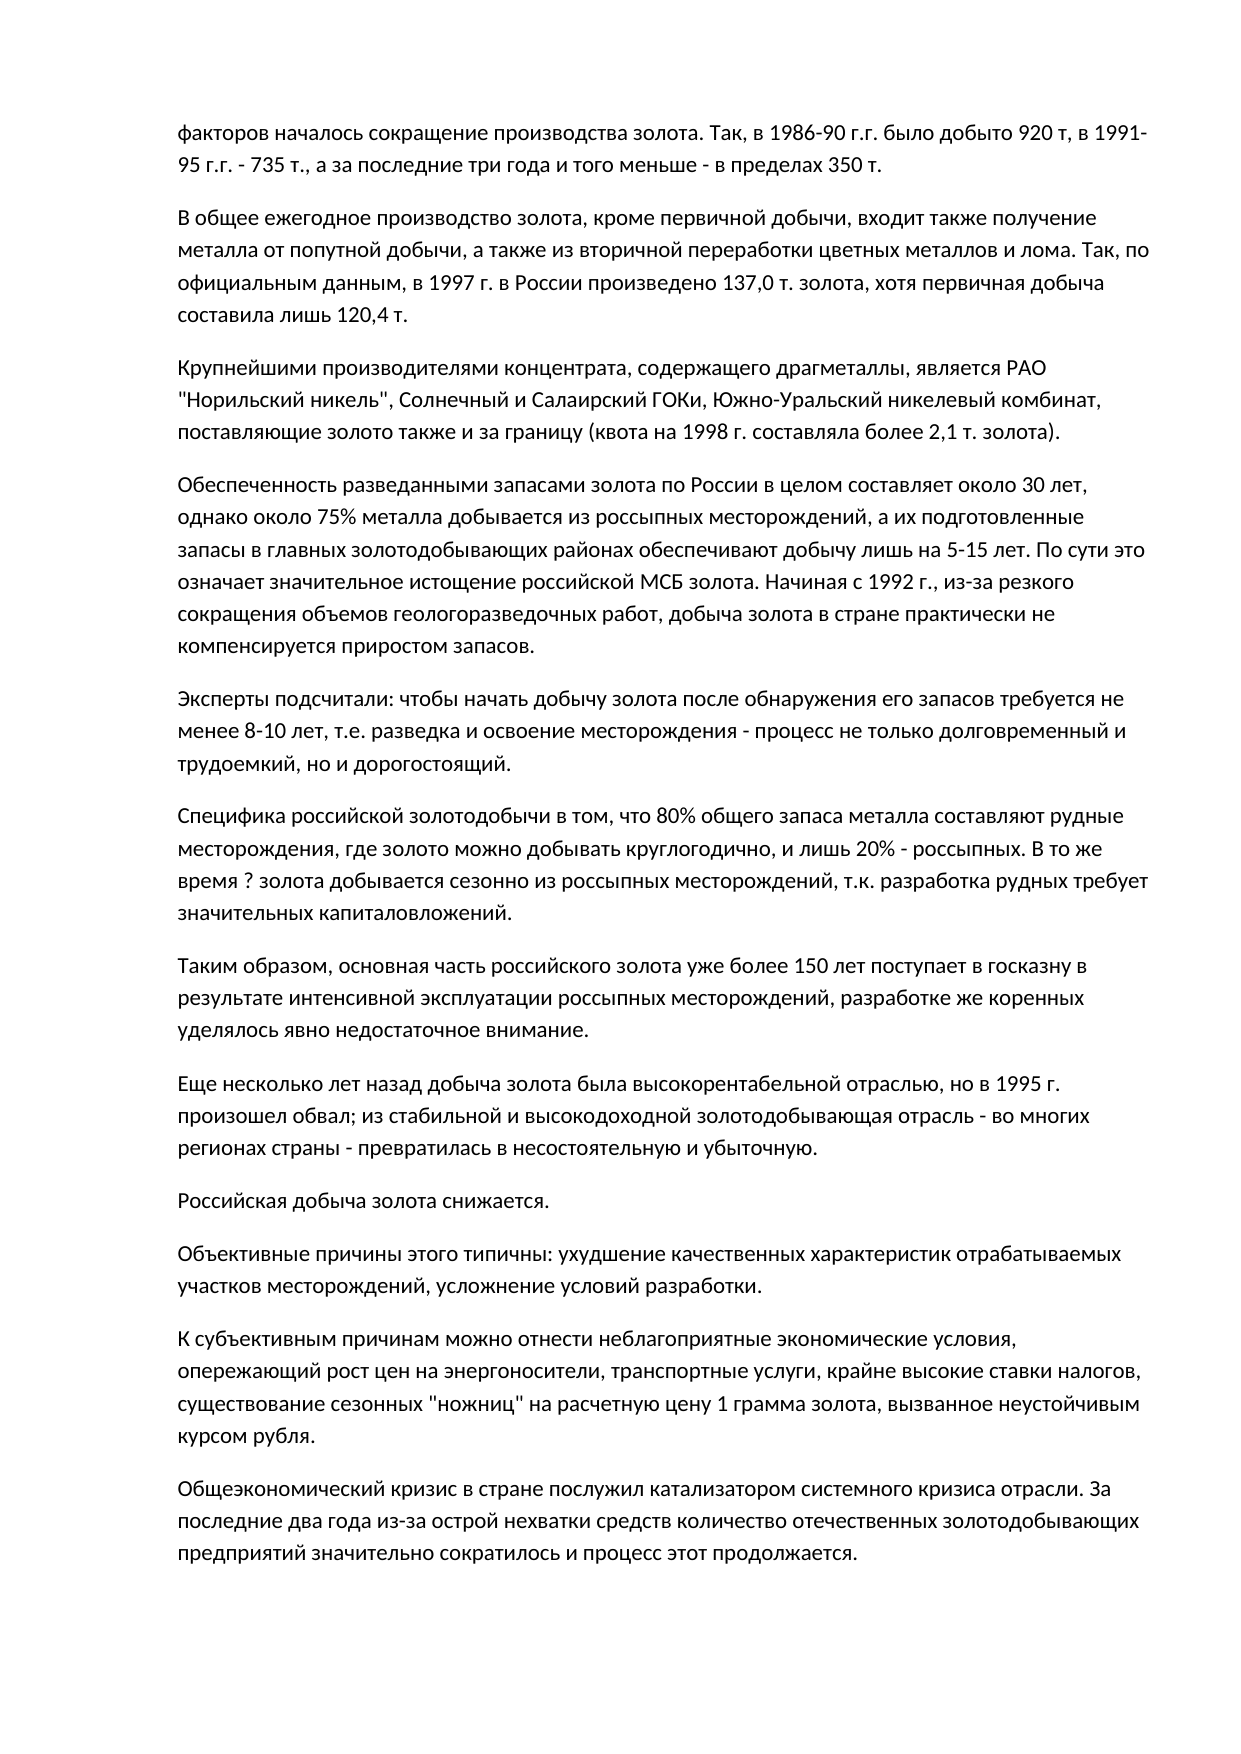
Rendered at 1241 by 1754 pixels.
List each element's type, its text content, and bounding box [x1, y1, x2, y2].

text Общеэкономический кризис в стране послужил катализатором системного кризиса отрасли. За последние два года из-за острой нехватки средств количество отечественных золотодобывающих предприятий значительно сократилось и процесс этот продолжается. [177, 1474, 1152, 1566]
text Таким образом, основная часть российского золота уже более 150 лет поступает в госказну в результате интенсивной эксплуатации россыпных месторождений, разработке же коренных уделялось явно недостаточное внимание. [177, 951, 1152, 1044]
text Российская добыча золота снижается. [177, 1186, 1152, 1214]
text Крупнейшими производителями концентрата, содержащего драгметаллы, является РАО "Норильский никель", Солнечный и Салаирский ГОКи, Южно-Уральский никелевый комбинат, поставляющие золото также и за границу (квота на 1998 г. составляла более 2,1 т. золота). [177, 353, 1152, 445]
text Обеспеченность разведанными запасами золота по России в целом составляет около 30 лет, однако около 75% металла добывается из россыпных месторождений, а их подготовленные запасы в главных золотодобывающих районах обеспечивают добычу лишь на 5-15 лет. По сути это означает значительное истощение российской МСБ золота. Начиная с 1992 г., из-за резкого сокращения объемов геологоразведочных работ, добыча золота в стране практически не компенсируется приростом запасов. [177, 470, 1152, 659]
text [177, 118, 1152, 178]
text Эксперты подсчитали: чтобы начать добычу золота после обнаружения его запасов требуется не менее 8-10 лет, т.е. разведка и освоение месторождения - процесс не только долговременный и трудоемкий, но и дорогостоящий. [177, 684, 1152, 777]
text К субъективным причинам можно отнести неблагоприятные экономические условия, опережающий рост цен на энергоносители, транспортные услуги, крайне высокие ставки налогов, существование сезонных "ножниц" на расчетную цену 1 грамма золота, вызванное неустойчивым курсом рубля. [177, 1324, 1152, 1449]
text Объективные причины этого типичны: ухудшение качественных характеристик отрабатываемых участков месторождений, усложнение условий разработки. [177, 1239, 1152, 1299]
text Еще несколько лет назад добыча золота была высокорентабельной отраслью, но в 1995 г. произошел обвал; из стабильной и высокодоходной золотодобывающая отрасль - во многих регионах страны - превратилась в несостоятельную и убыточную. [177, 1069, 1152, 1161]
text В общее ежегодное производство золота, кроме первичной добычи, входит также получение металла от попутной добычи, а также из вторичной переработки цветных металлов и лома. Так, по официальным данным, в 1997 г. в России произведено 137,0 т. золота, хотя первичная добыча составила лишь 120,4 т. [177, 203, 1152, 328]
text Специфика российской золотодобычи в том, что 80% общего запаса металла составляют рудные месторождения, где золото можно добывать круглогодично, и лишь 20% - россыпных. В то же время ? золота добывается сезонно из россыпных месторождений, т.к. разработка рудных требует значительных капиталовложений. [177, 802, 1152, 926]
